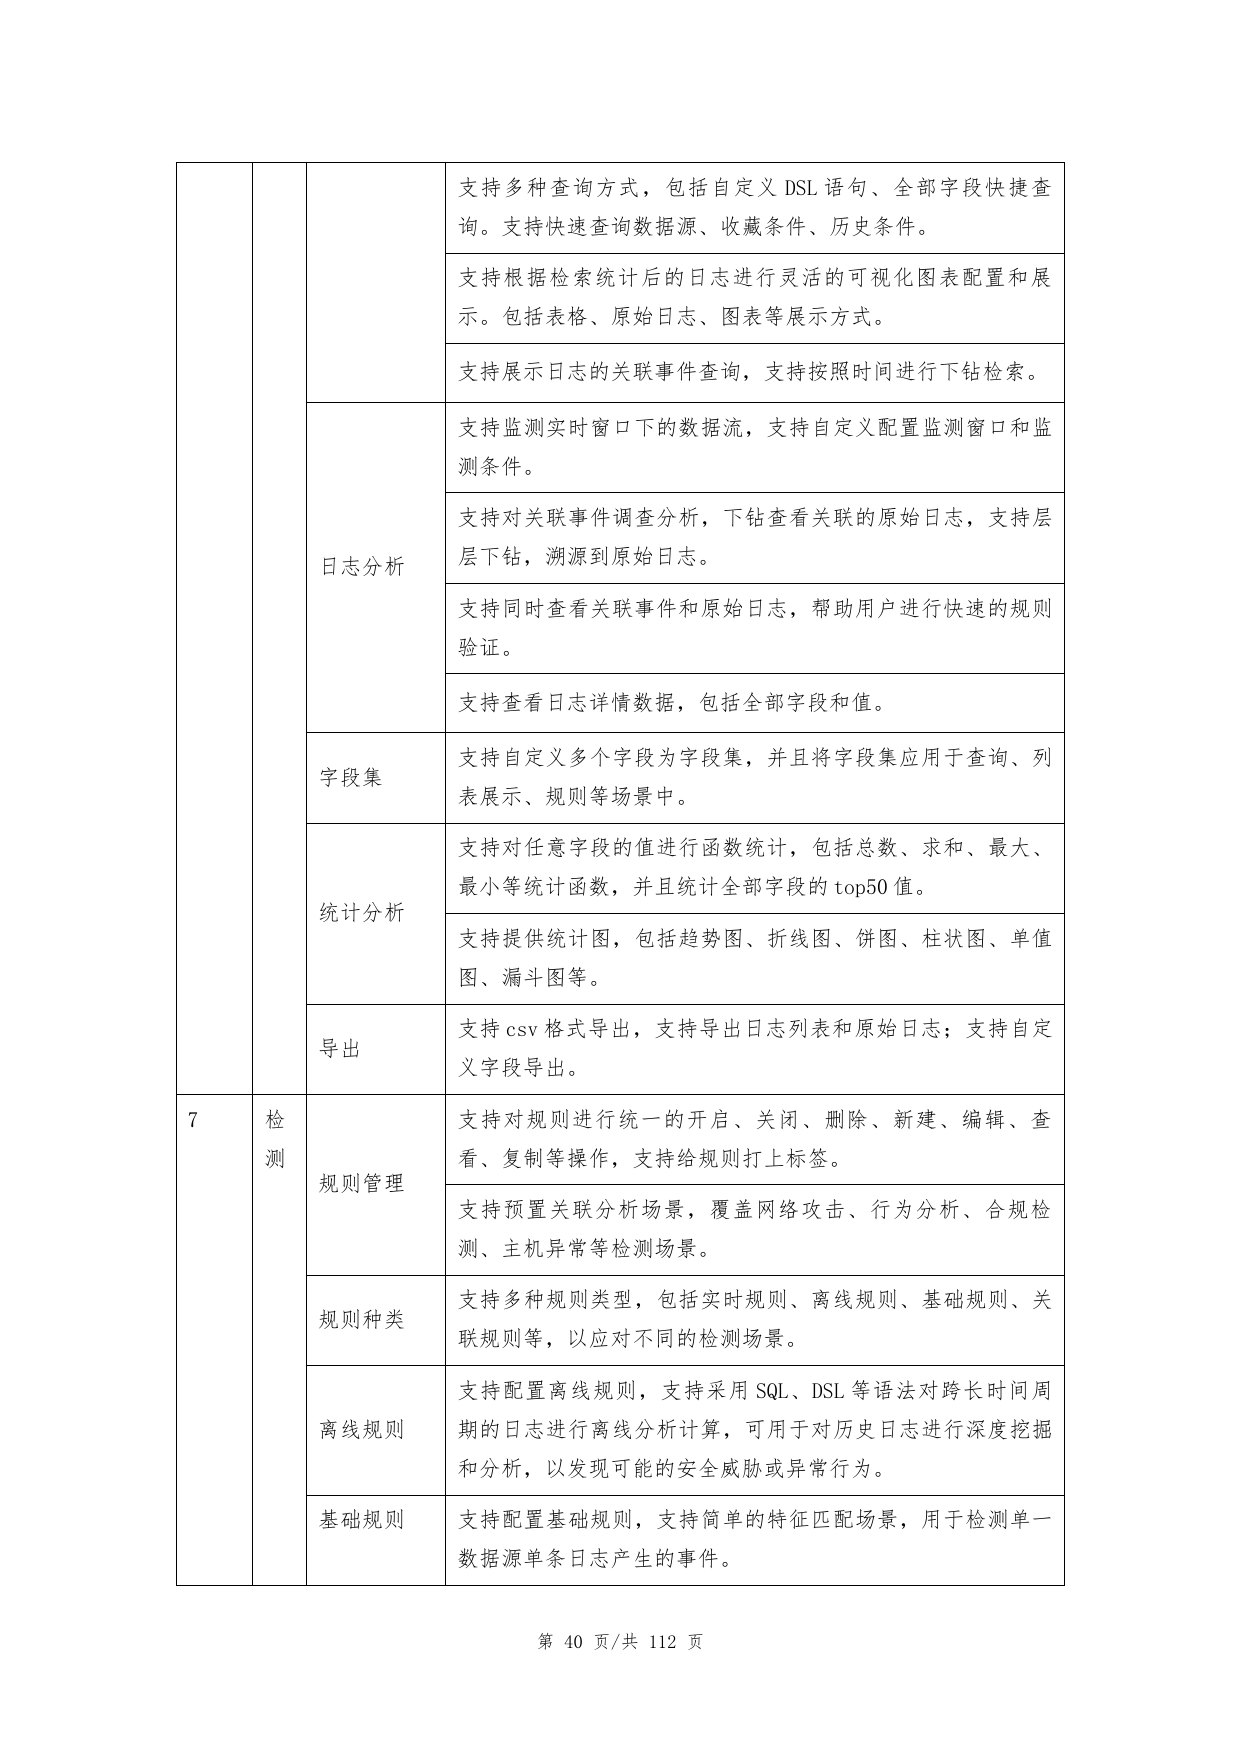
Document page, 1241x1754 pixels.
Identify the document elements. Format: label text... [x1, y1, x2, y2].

table_cell 支持监测实时窗口下的数据流，支持自定义配置监测窗口和监测条件。 [446, 403, 1064, 492]
table_cell 7 [177, 1095, 252, 1585]
table_cell 支持同时查看关联事件和原始日志，帮助用户进行快速的规则验证。 [446, 584, 1064, 673]
table_cell 基础规则 [307, 1496, 445, 1585]
table_cell 支持csv格式导出，支持导出日志列表和原始日志；支持自定义字段导出。 [446, 1005, 1064, 1094]
table_cell 离线规则 [307, 1366, 445, 1494]
table_cell 支持自定义多个字段为字段集，并且将字段集应用于查询、列表展示、规则等场景中。 [446, 733, 1064, 823]
table_cell 支持对关联事件调查分析，下钻查看关联的原始日志，支持层层下钻，溯源到原始日志。 [446, 493, 1064, 583]
table_cell 统计分析 [307, 824, 445, 1003]
table_cell 支持根据检索统计后的日志进行灵活的可视化图表配置和展示。包括表格、原始日志、图表等展示方式。 [446, 254, 1064, 343]
table_cell 支持多种查询方式，包括自定义DSL语句、全部字段快捷查询。支持快速查询数据源、收藏条件、历史条件。 [446, 163, 1064, 252]
table_cell 检测 [253, 1095, 306, 1585]
table_cell 导出 [307, 1005, 445, 1094]
table_cell 规则管理 [307, 1095, 445, 1275]
table_cell 支持提供统计图，包括趋势图、折线图、饼图、柱状图、单值图、漏斗图等。 [446, 914, 1064, 1003]
table_cell 支持查看日志详情数据，包括全部字段和值。 [446, 674, 1064, 732]
table_cell 支持对任意字段的值进行函数统计，包括总数、求和、最大、最小等统计函数，并且统计全部字段的top50值。 [446, 824, 1064, 913]
table_cell 字段集 [307, 733, 445, 823]
table_cell 支持配置基础规则，支持简单的特征匹配场景，用于检测单一数据源单条日志产生的事件。 [446, 1496, 1064, 1585]
table_cell 支持多种规则类型，包括实时规则、离线规则、基础规则、关联规则等，以应对不同的检测场景。 [446, 1276, 1064, 1365]
table_cell 支持展示日志的关联事件查询，支持按照时间进行下钻检索。 [446, 344, 1064, 402]
table_cell 日志分析 [307, 403, 445, 732]
table_cell 支持对规则进行统一的开启、关闭、删除、新建、编辑、查看、复制等操作，支持给规则打上标签。 [446, 1095, 1064, 1184]
table_cell 规则种类 [307, 1276, 445, 1365]
table_cell 支持配置离线规则，支持采用SQL、DSL等语法对跨长时间周期的日志进行离线分析计算，可用于对历史日志进行深度挖掘和分析，以发现可能的安全威胁或异常行为。 [446, 1366, 1064, 1494]
table_cell 支持预置关联分析场景，覆盖网络攻击、行为分析、合规检测、主机异常等检测场景。 [446, 1185, 1064, 1275]
